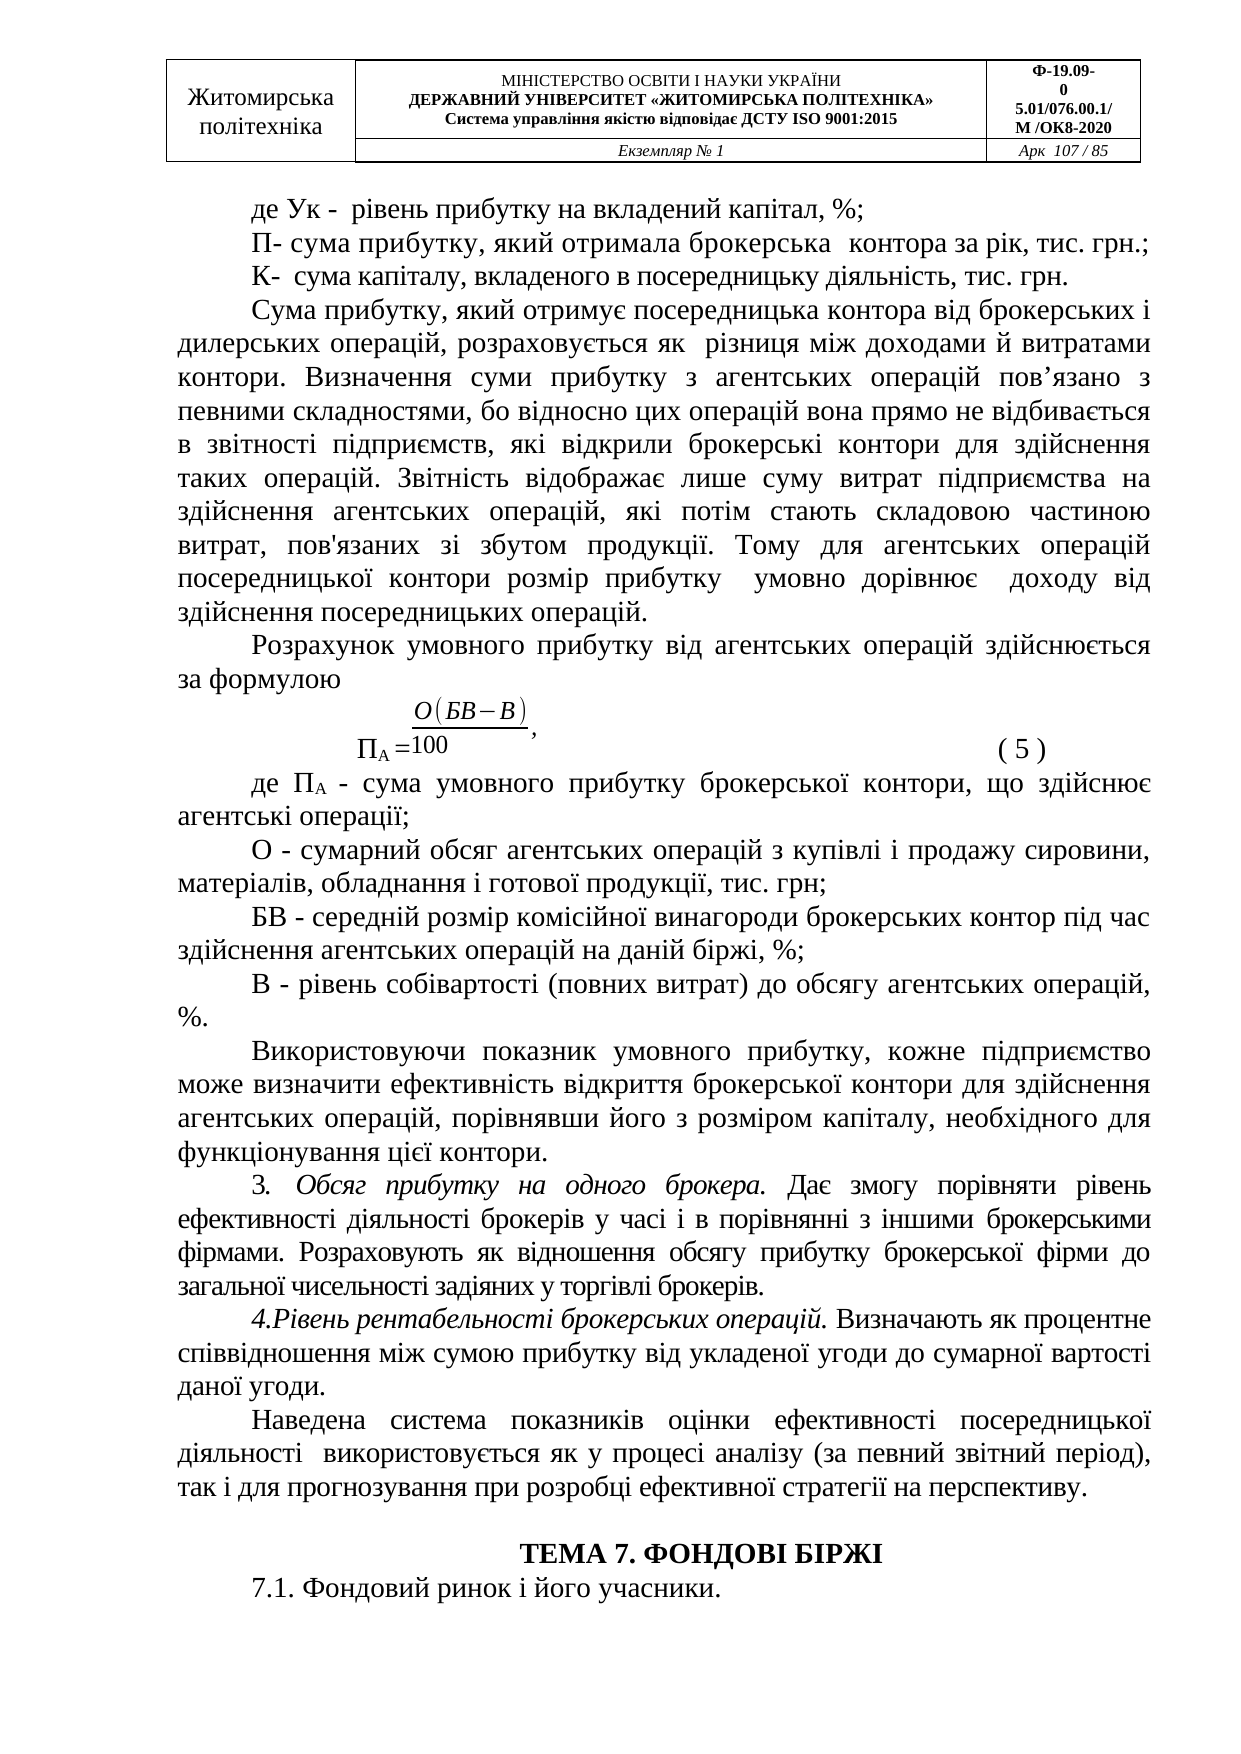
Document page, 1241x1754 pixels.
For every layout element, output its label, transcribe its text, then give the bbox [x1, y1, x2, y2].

text де ПА - сума умовного прибутку брокерської контори, що здійснює агентські операції; [177, 765, 1152, 832]
text ТЕМА 7. ФОНДОВІ БІРЖІ [177, 1536, 1152, 1570]
text Розрахунок умовного прибутку від агентських операцій здійснюється за формулою [177, 627, 1152, 694]
text П- сума прибутку, який отримала брокерська контора за рік, тис. грн.; [177, 225, 1152, 258]
text К- сума капіталу, вкладеного в посередницьку діяльність, тис. грн. [177, 258, 1152, 292]
text Використовуючи показник умовного прибутку, кожне підприємство може визначити ефективність відкриття брокерської контори для здійснення агентських операцій, порівнявши його з розміром капіталу, необхідного для функціонування цієї контори. [177, 1033, 1152, 1167]
text В - рівень собівартості (повних витрат) до обсягу агентських операцій, %. [177, 966, 1152, 1033]
text ПА = ( 5 ) [177, 694, 1152, 765]
text 4.Рівень рентабельності брокерських операцій. Визначають як процентне співвідношення між сумою прибутку від укладеної угоди до сумарної вартості даної угоди. [177, 1301, 1152, 1402]
text Наведена система показників оцінки ефективності посередницької діяльності використовується як у процесі аналізу (за певний звітний період), так і для прогнозування при розробці ефективної стратегії на перспективу. [177, 1402, 1152, 1503]
text О - сумарний обсяг агентських операцій з купівлі і продажу сировини, матеріалів, обладнання і готової продукції, тис. грн; [177, 832, 1152, 899]
list Обсяг прибутку на одного брокера. Дає змогу порівняти рівень ефективності діяльності брокерів у часі і в порівнянні з іншими брокерськими фірмами. Розраховують як відношення обсягу прибутку брокерської фірми до загальної чисельності задіяних у торгівлі брокерів. [177, 1167, 1152, 1301]
text де Ук - рівень прибутку на вкладений капітал, %; [177, 191, 1152, 225]
text БВ - середній розмір комісійної винагороди брокерських контор під час здійснення агентських операцій на даній біржі, %; [177, 899, 1152, 966]
text Сума прибутку, який отримує посередницька контора від брокерських і дилерських операцій, розраховується як різниця між доходами й витратами контори. Визначення суми прибутку з агентських операцій пов’язано з певними складностями, бо відносно цих операцій вона прямо не відбивається в звітності підприємств, які відкрили брокерські контори для здійснення таких операцій. Звітність відображає лише суму витрат підприємства на здійснення агентських операцій, які потім стають складовою частиною витрат, пов'язаних зі збутом продукції. Тому для агентських операцій посередницької контори розмір прибутку умовно дорівнює доходу від здійснення посередницьких операцій. [177, 292, 1152, 627]
text 7.1. Фондовий ринок і його учасники. [177, 1570, 1152, 1603]
